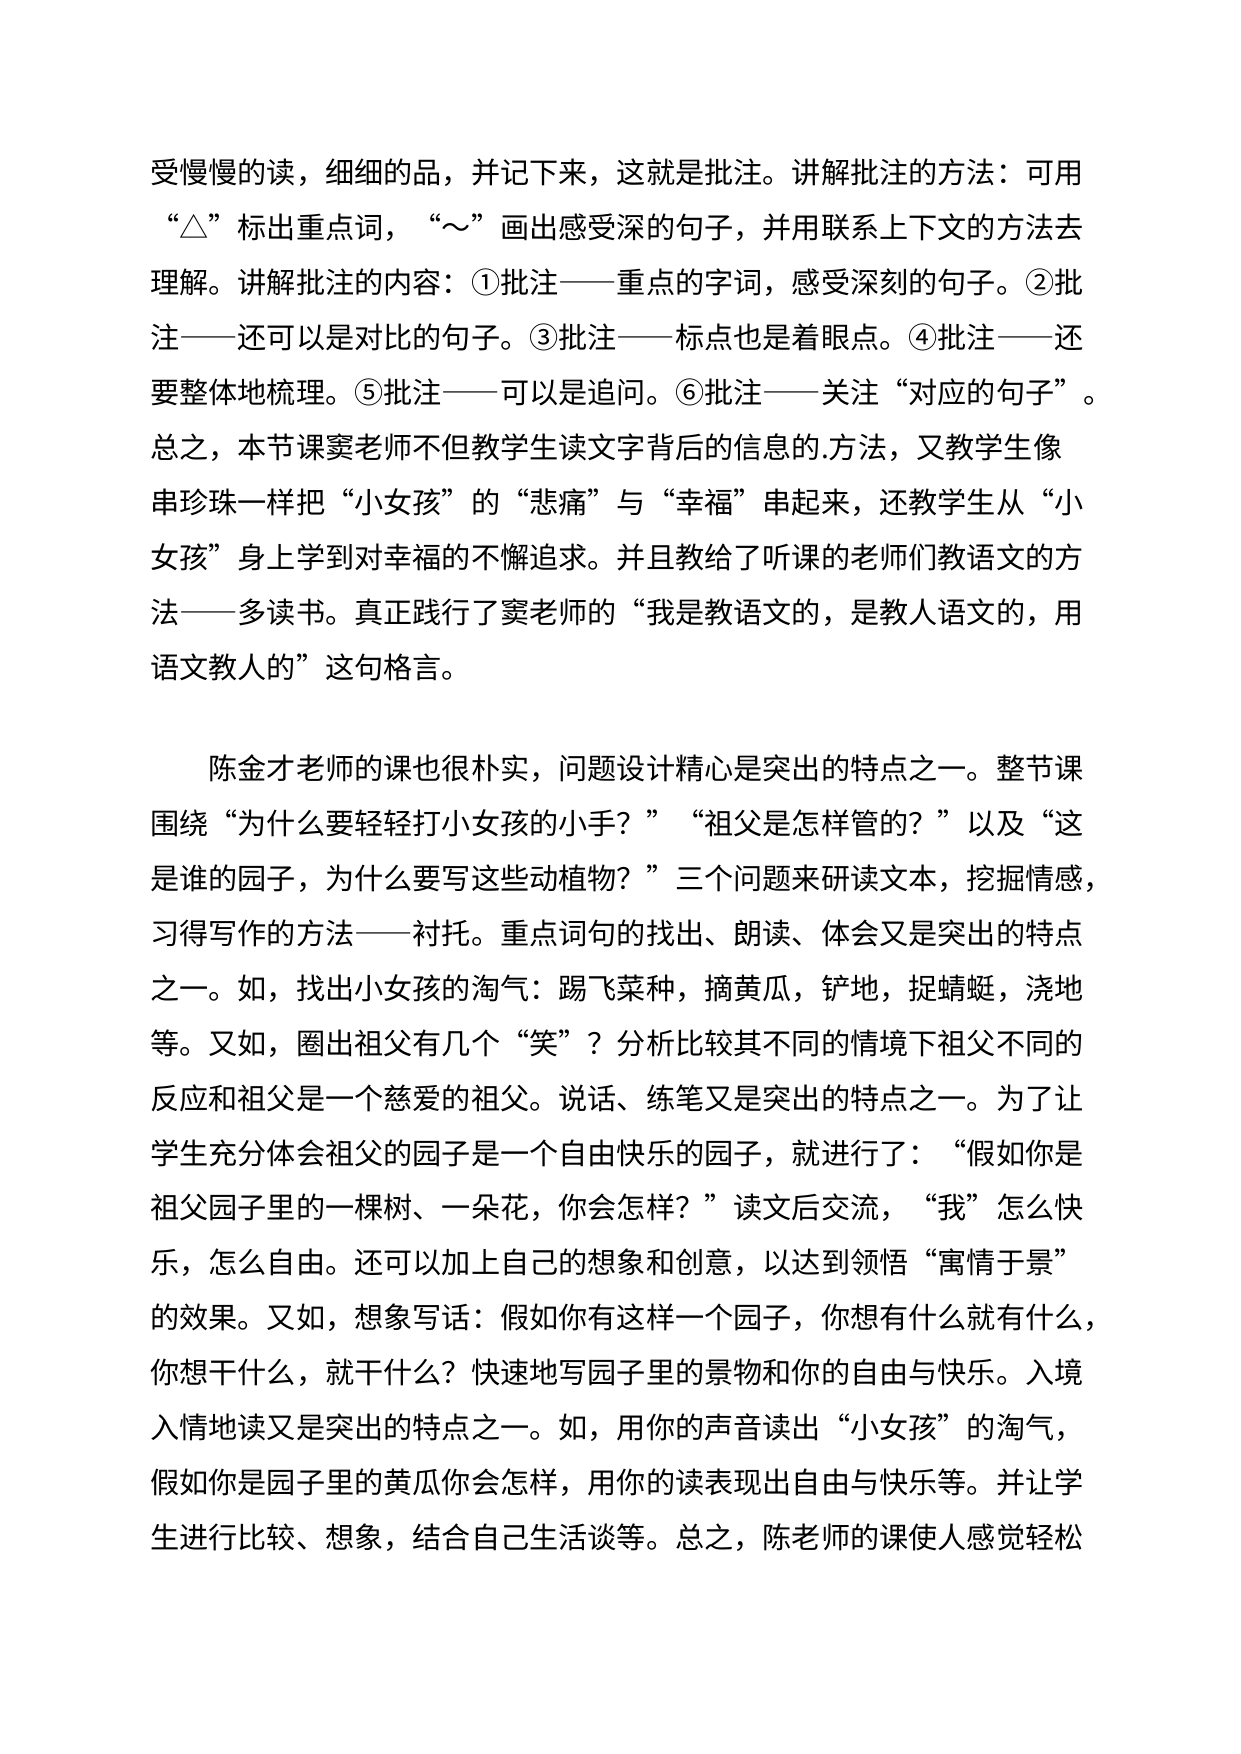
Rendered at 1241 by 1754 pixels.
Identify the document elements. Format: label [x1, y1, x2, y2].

text [150, 746, 1090, 1557]
text [150, 150, 1090, 686]
